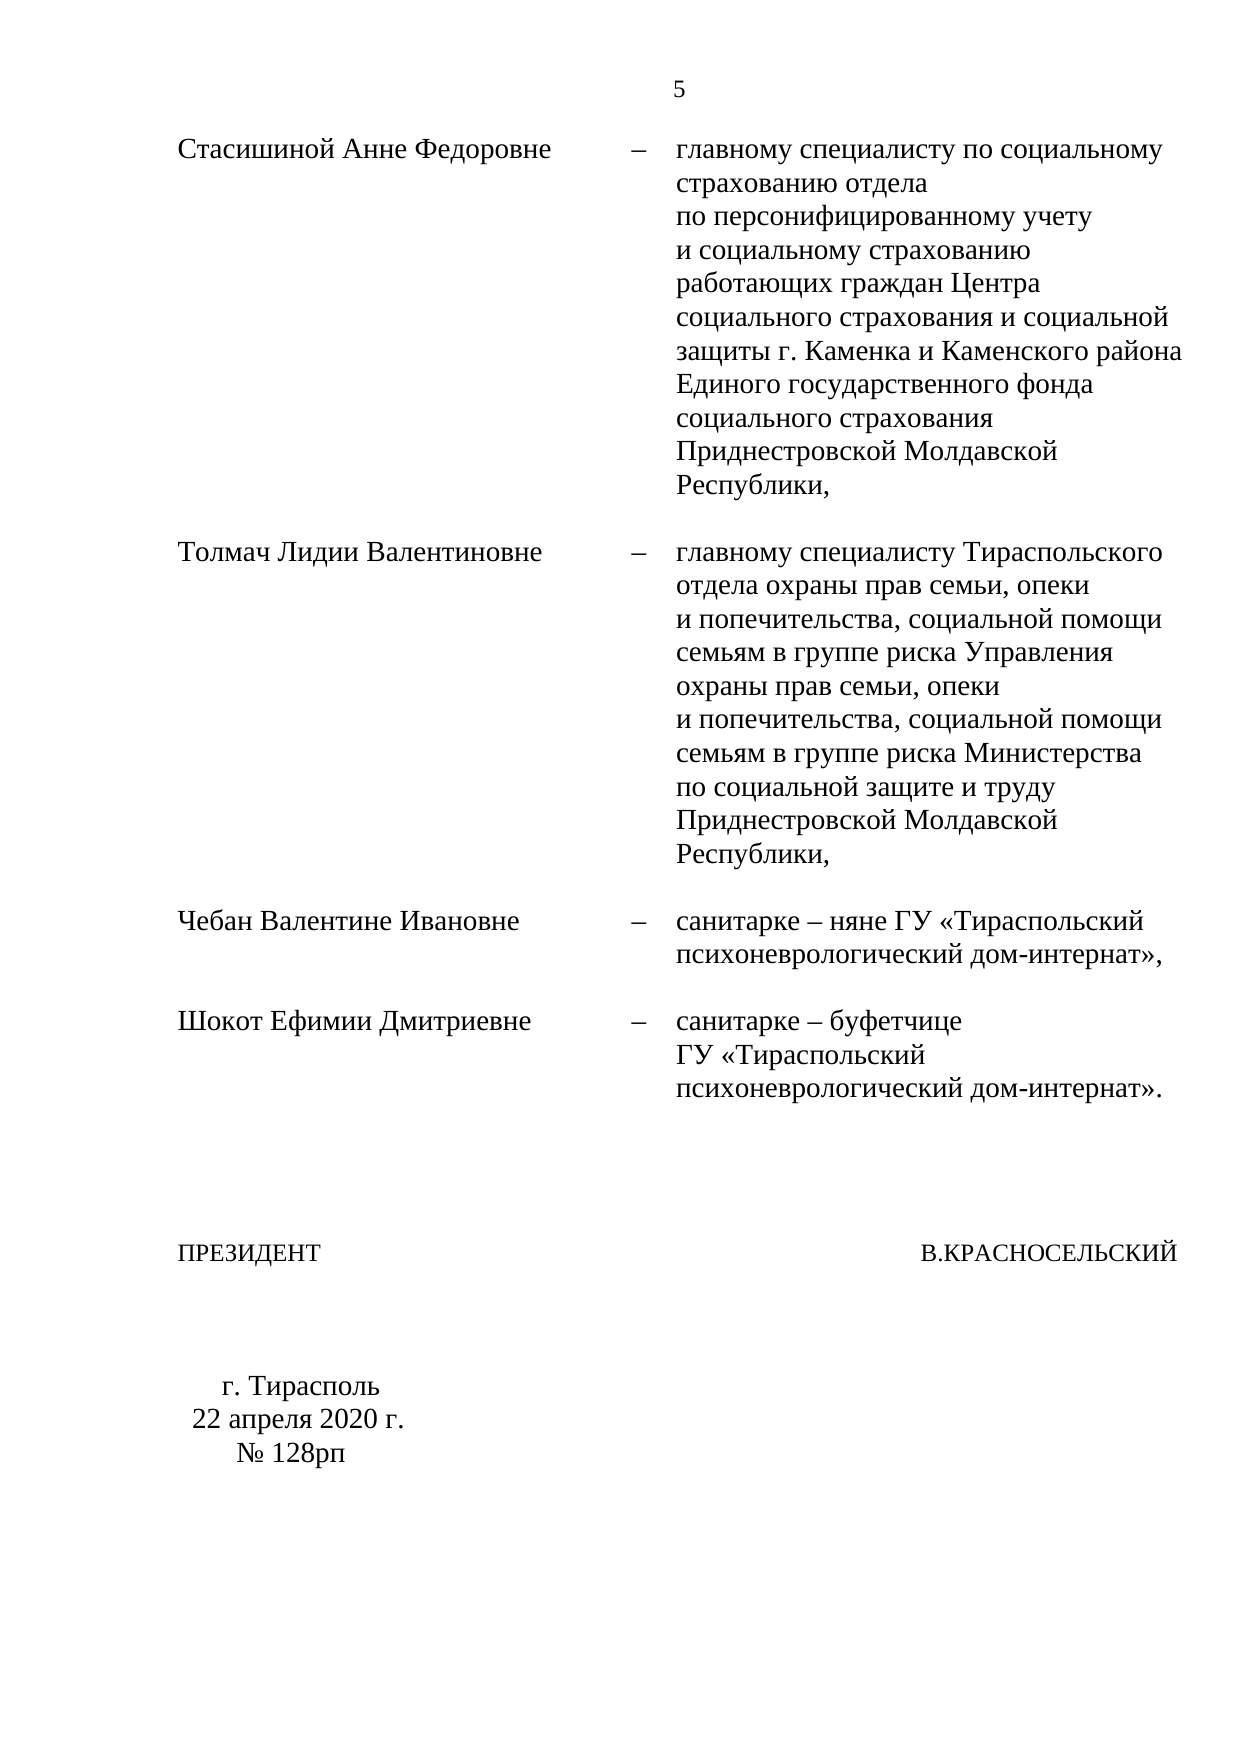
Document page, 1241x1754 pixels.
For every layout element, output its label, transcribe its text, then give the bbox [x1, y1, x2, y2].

table_cell главному специалисту по социальному страхованию отдела по персонифицированному учету и социальному страхованию работающих граждан Центра социального страхования и социальной защиты г. Каменка и Каменского района Единого государственного фонда социального страхования Приднестровской Молдавской Республики, [665, 131, 1196, 534]
table_cell – [620, 903, 664, 1003]
table_cell Шокот Ефимии Дмитриевне [166, 1004, 620, 1104]
table_cell Стасишиной Анне Федоровне [166, 131, 620, 534]
text г. Тирасполь [177, 1368, 1181, 1401]
table_cell – [620, 534, 664, 903]
text 22 апреля 2020 г. [177, 1401, 1181, 1435]
table_cell санитарке – буфетчице ГУ «Тираспольский психоневрологический дом-интернат». [665, 1004, 1196, 1104]
table_cell – [620, 1004, 664, 1104]
text ПРЕЗИДЕНТ В.КРАСНОСЕЛЬСКИЙ [177, 1238, 1181, 1267]
table_cell Толмач Лидии Валентиновне [166, 534, 620, 903]
table_cell главному специалисту Тираспольского отдела охраны прав семьи, опеки и попечительства, социальной помощи семьям в группе риска Управления охраны прав семьи, опеки и попечительства, социальной помощи семьям в группе риска Министерства по социальной защите и труду Приднестровской Молдавской Республики, [665, 534, 1196, 903]
table_cell санитарке – няне ГУ «Тираспольский психоневрологический дом-интернат», [665, 903, 1196, 1003]
table_cell Чебан Валентине Ивановне [166, 903, 620, 1003]
text № 128рп [177, 1435, 1181, 1468]
table_cell – [620, 131, 664, 534]
